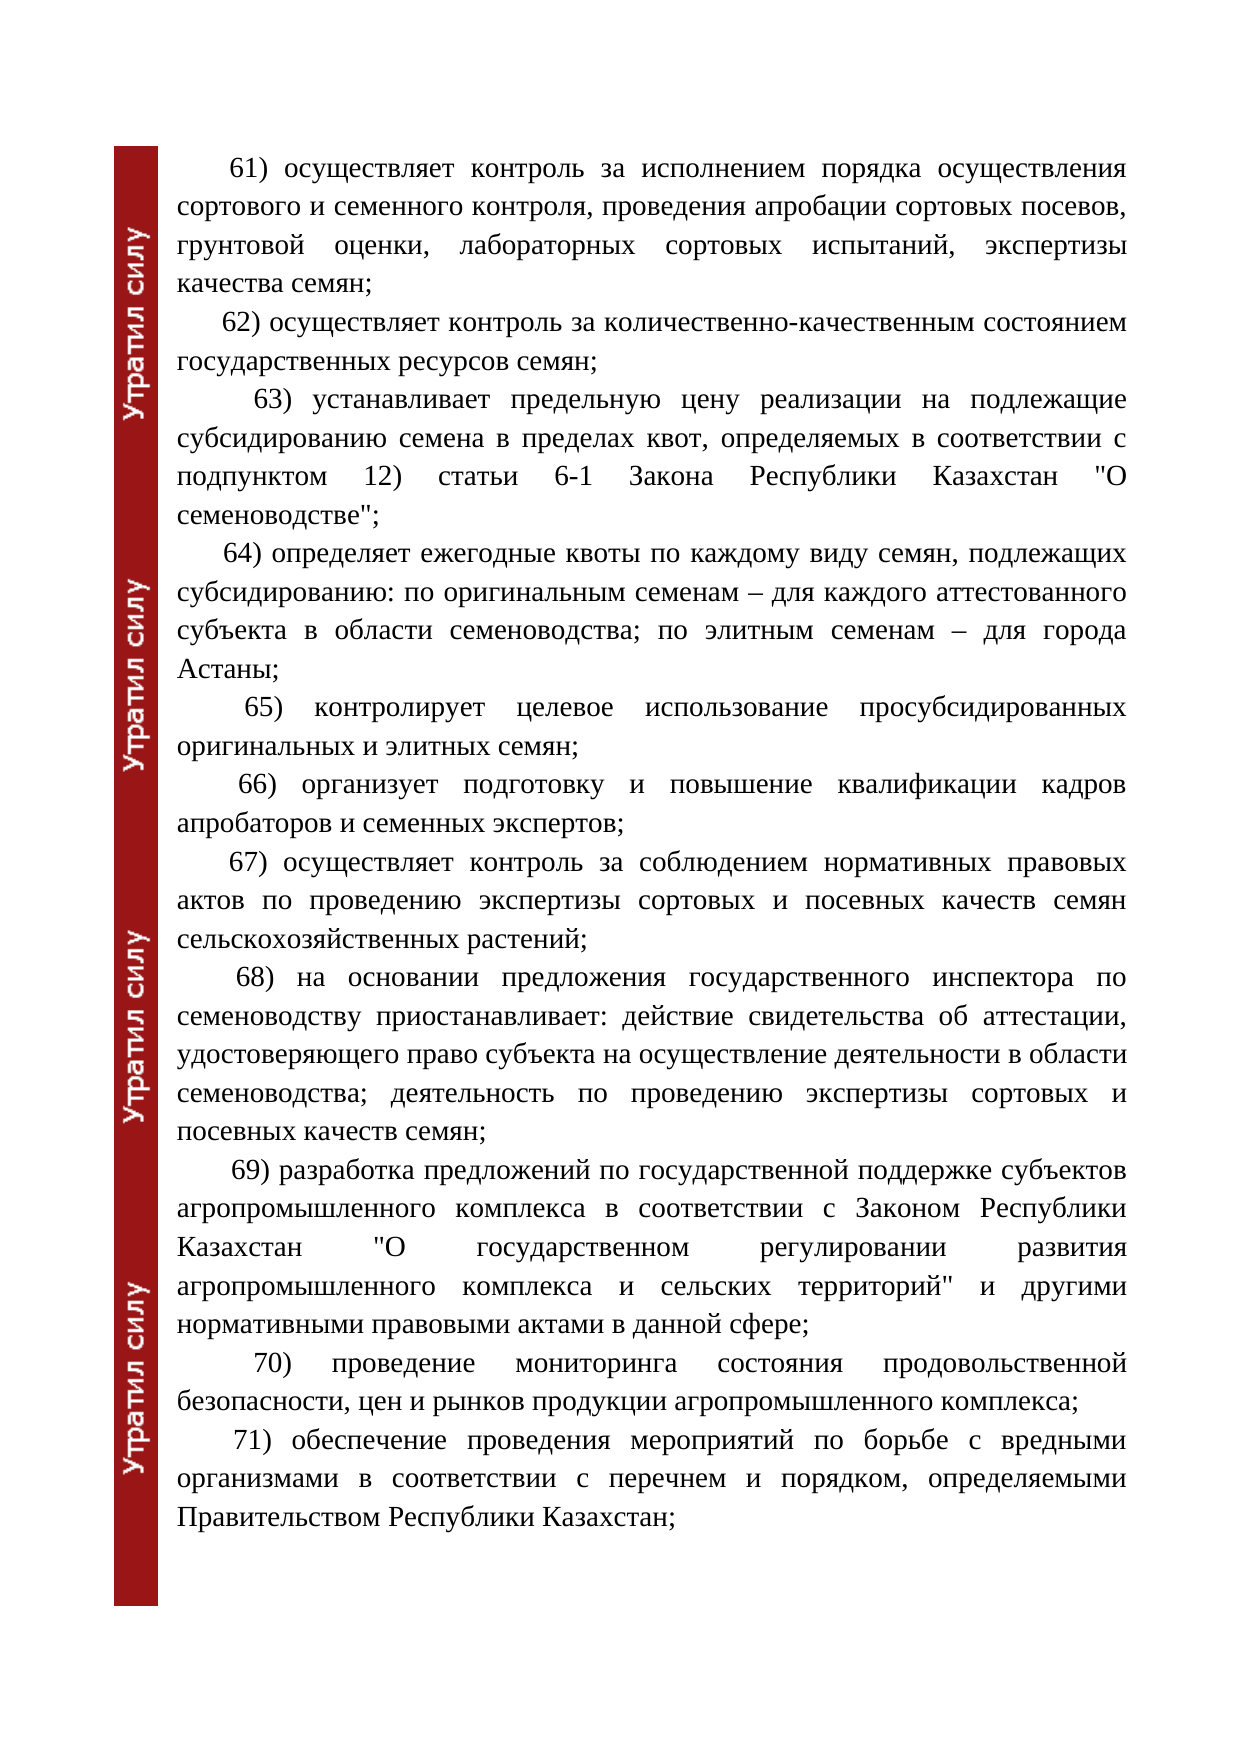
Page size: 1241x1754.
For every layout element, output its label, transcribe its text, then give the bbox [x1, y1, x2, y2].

picture [114, 299, 158, 304]
picture [114, 954, 158, 959]
text 71) обеспечение проведения мероприятий по борьбе с вредными организмами в соответствии с перечнем и порядком, определяемыми Правительством Республики Казахстан; [112, 1422, 1128, 1532]
text 62) осуществляет контроль за количественно-качественным состоянием государственных ресурсов семян; [112, 304, 1128, 376]
picture [114, 146, 158, 150]
picture [114, 530, 158, 535]
text 64) определяет ежегодные квоты по каждому виду семян, подлежащих субсидированию: по оригинальным семенам – для каждого аттестованного субъекта в области семеноводства; по элитным семенам – для города Астаны; [112, 535, 1128, 684]
text 65) контролирует целевое использование просубсидированных оригинальных и элитных семян; [112, 689, 1128, 762]
picture [114, 376, 158, 381]
picture [114, 1532, 158, 1606]
picture [114, 1340, 158, 1345]
text 63) устанавливает предельную цену реализации на подлежащие субсидированию семена в пределах квот, определяемых в соответствии с подпунктом 12) статьи 6-1 Закона Республики Казахстан "О семеноводстве"; [112, 381, 1128, 530]
text 69) разработка предложений по государственной поддержке субъектов агропромышленного комплекса в соответствии с Законом Республики Казахстан "О государственном регулировании развития агропромышленного комплекса и сельских территорий" и другими нормативными правовыми актами в данной сфере; [112, 1152, 1128, 1340]
text 61) осуществляет контроль за исполнением порядка осуществления сортового и семенного контроля, проведения апробации сортовых посевов, грунтовой оценки, лабораторных сортовых испытаний, экспертизы качества семян; [112, 150, 1128, 299]
text 70) проведение мониторинга состояния продовольственной безопасности, цен и рынков продукции агропромышленного комплекса; [112, 1345, 1128, 1417]
picture [114, 684, 158, 689]
picture [114, 839, 158, 844]
text 68) на основании предложения государственного инспектора по семеноводству приостанавливает: действие свидетельства об аттестации, удостоверяющего право субъекта на осуществление деятельности в области семеноводства; деятельность по проведению экспертизы сортовых и посевных качеств семян; [112, 959, 1128, 1147]
text 67) осуществляет контроль за соблюдением нормативных правовых актов по проведению экспертизы сортовых и посевных качеств семян сельскохозяйственных растений; [112, 844, 1128, 954]
picture [114, 1417, 158, 1422]
picture [114, 762, 158, 767]
picture [114, 1147, 158, 1152]
text 66) организует подготовку и повышение квалификации кадров апробаторов и семенных экспертов; [112, 767, 1128, 839]
